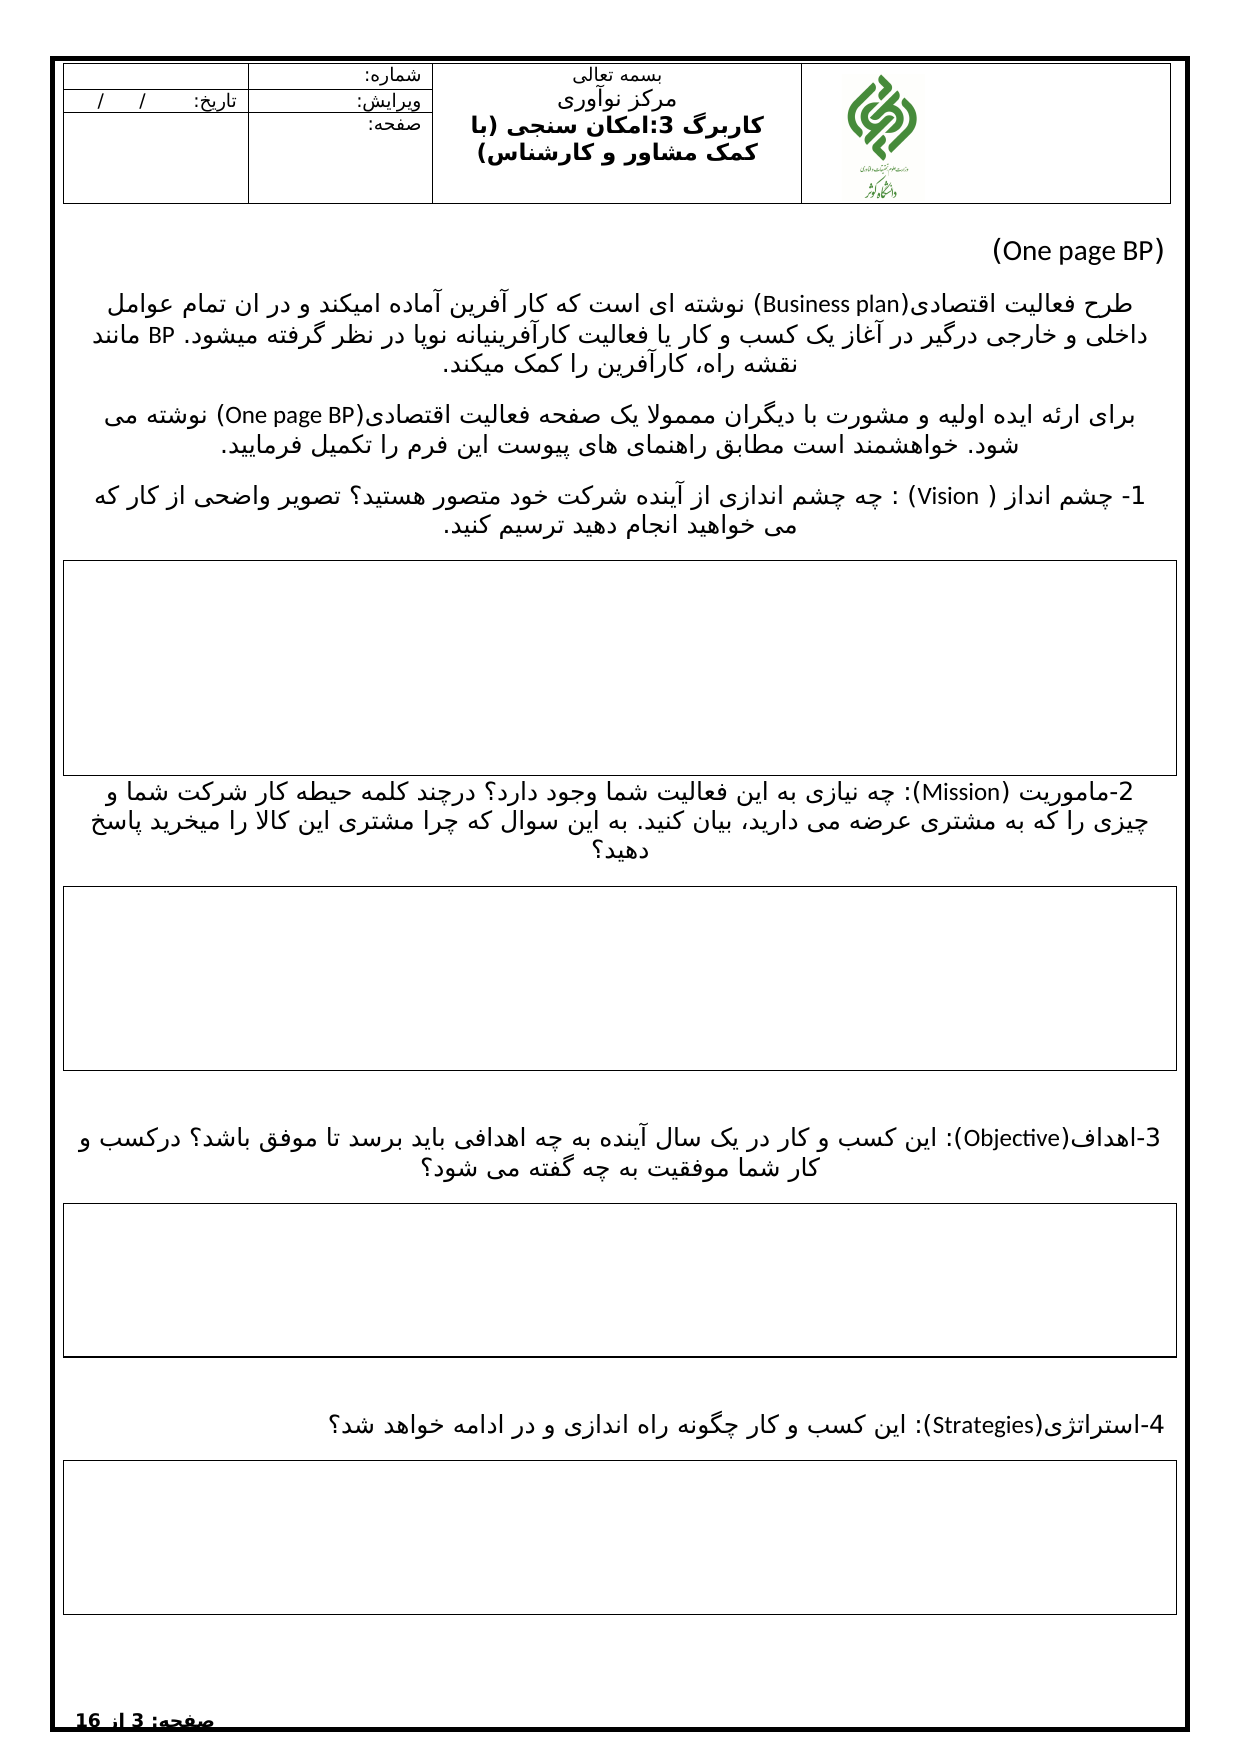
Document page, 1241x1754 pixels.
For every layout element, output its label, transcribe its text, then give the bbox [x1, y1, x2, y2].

text برای ارئه ایده اولیه و مشورت با دیگران مممولا یک صفحه فعالیت اقتصادی(One page BP) نوشته می شود. خواهشمند است مطابق راهنمای های پیوست این فرم را تکمیل فرمایید. [75, 399, 1165, 459]
text 1- چشم انداز ( Vision) : چه چشم اندازی از آینده شرکت خود متصور هستید؟ تصویر واضحی از کار که می خواهید انجام دهید ترسیم کنید. [75, 480, 1165, 539]
text 2-ماموریت (Mission): چه نیازی به این فعالیت شما وجود دارد؟ درچند کلمه حیطه کار شرکت شما و چیزی را که به مشتری عرضه می دارید، بیان کنید. به این سوال که چرا مشتری این کالا را میخرید پاسخ دهید؟ [75, 776, 1165, 865]
text 3-اهداف(Objective): این کسب و کار در یک سال آینده به چه اهدافی باید برسد تا موفق باشد؟ درکسب و کار شما موفقیت به چه گفته می شود؟ [75, 1122, 1165, 1182]
table_header [64, 561, 1176, 775]
table_header [64, 1461, 1176, 1614]
picture [841, 74, 925, 200]
table_header [64, 887, 1176, 1070]
table_header [64, 1204, 1176, 1356]
text 4-استراتژی(Strategies): این کسب و کار چگونه راه اندازی و در ادامه خواهد شد؟ [75, 1409, 1165, 1439]
text طرح فعالیت اقتصادی(Business plan) نوشته ای است که کار آفرین آماده امیکند و در ان تمام عوامل داخلی و خارجی درگیر در آغاز یک کسب و کار یا فعالیت کارآفرینیانه نوپا در نظر گرفته میشود. BP مانند نقشه راه، کارآفرین را کمک میکند. [75, 288, 1165, 378]
text (One page BP) [75, 232, 1165, 267]
